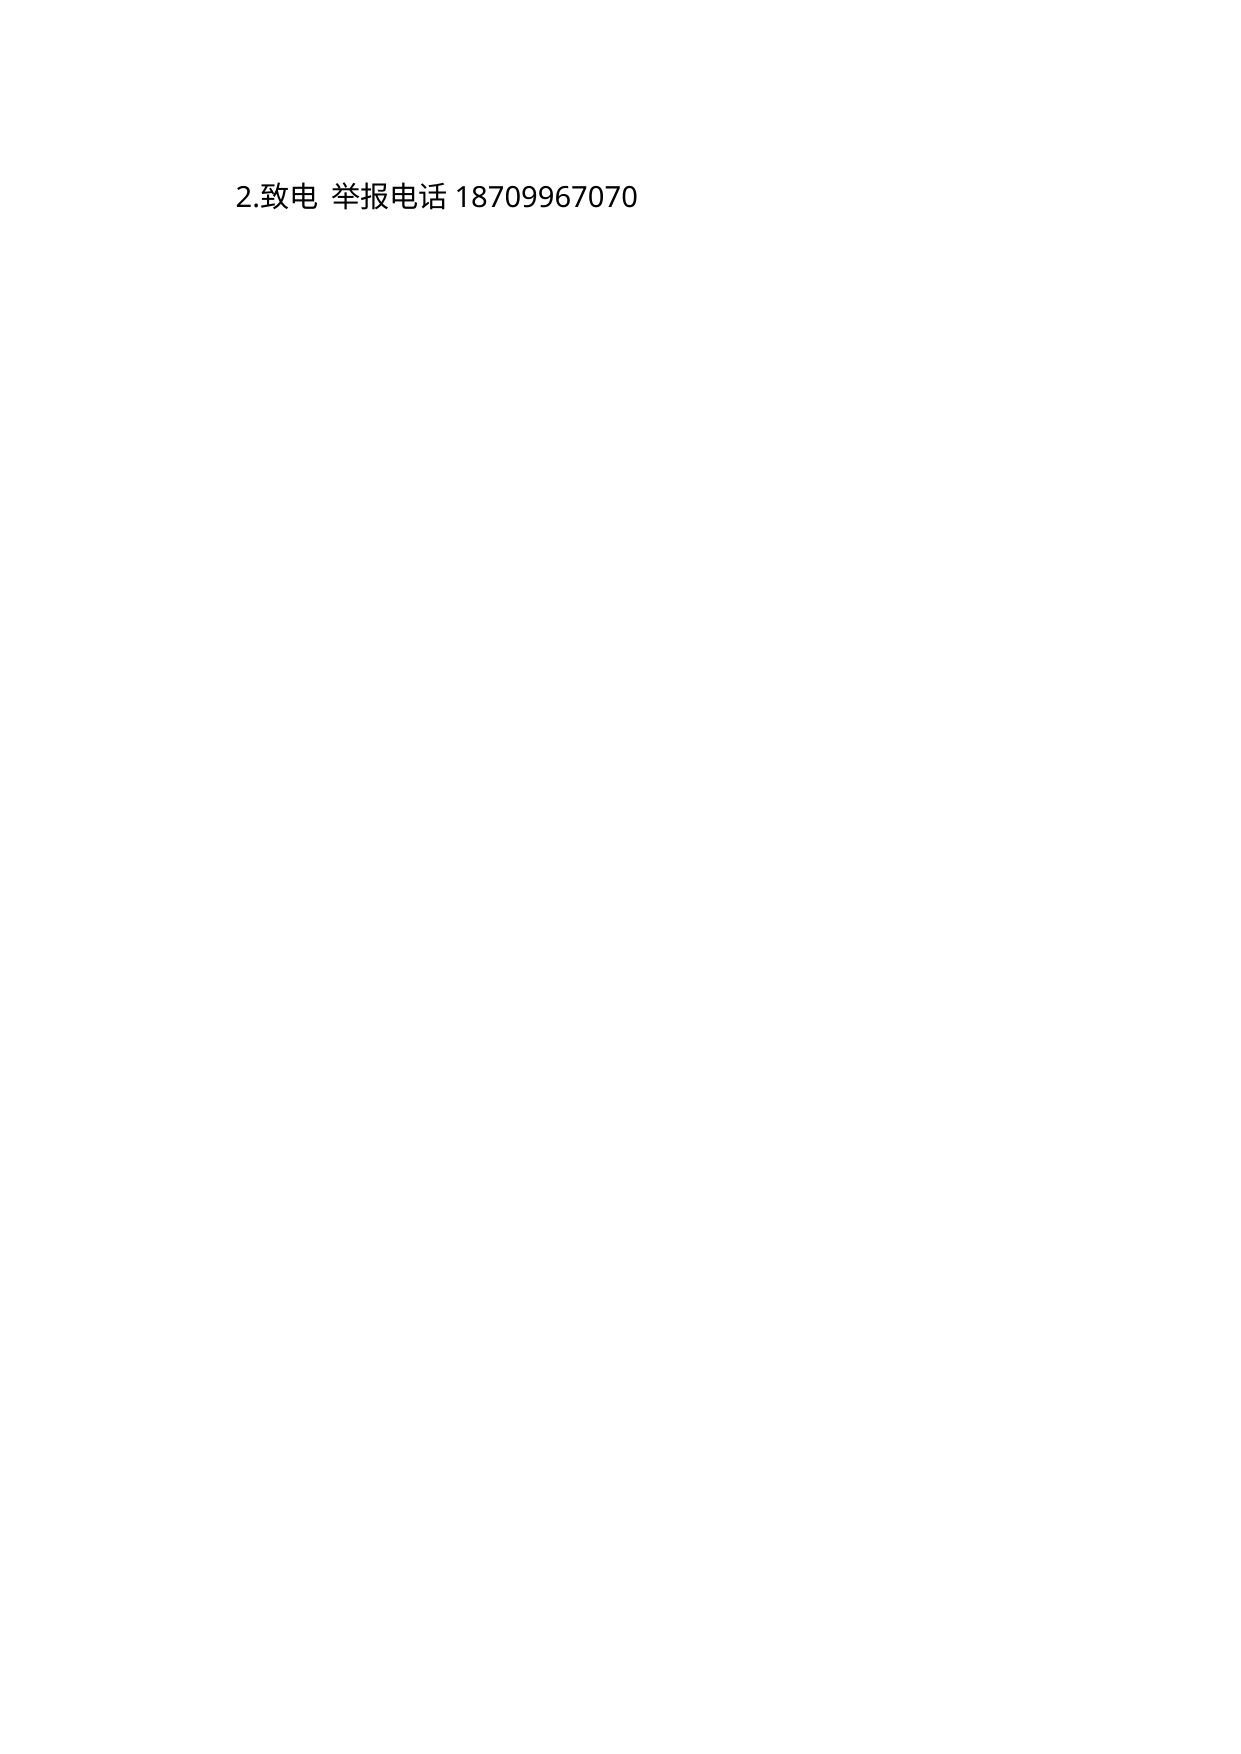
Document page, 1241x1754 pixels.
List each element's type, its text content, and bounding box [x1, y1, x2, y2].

text 2.致电 举报电话 18709967070 [184, 162, 1053, 227]
